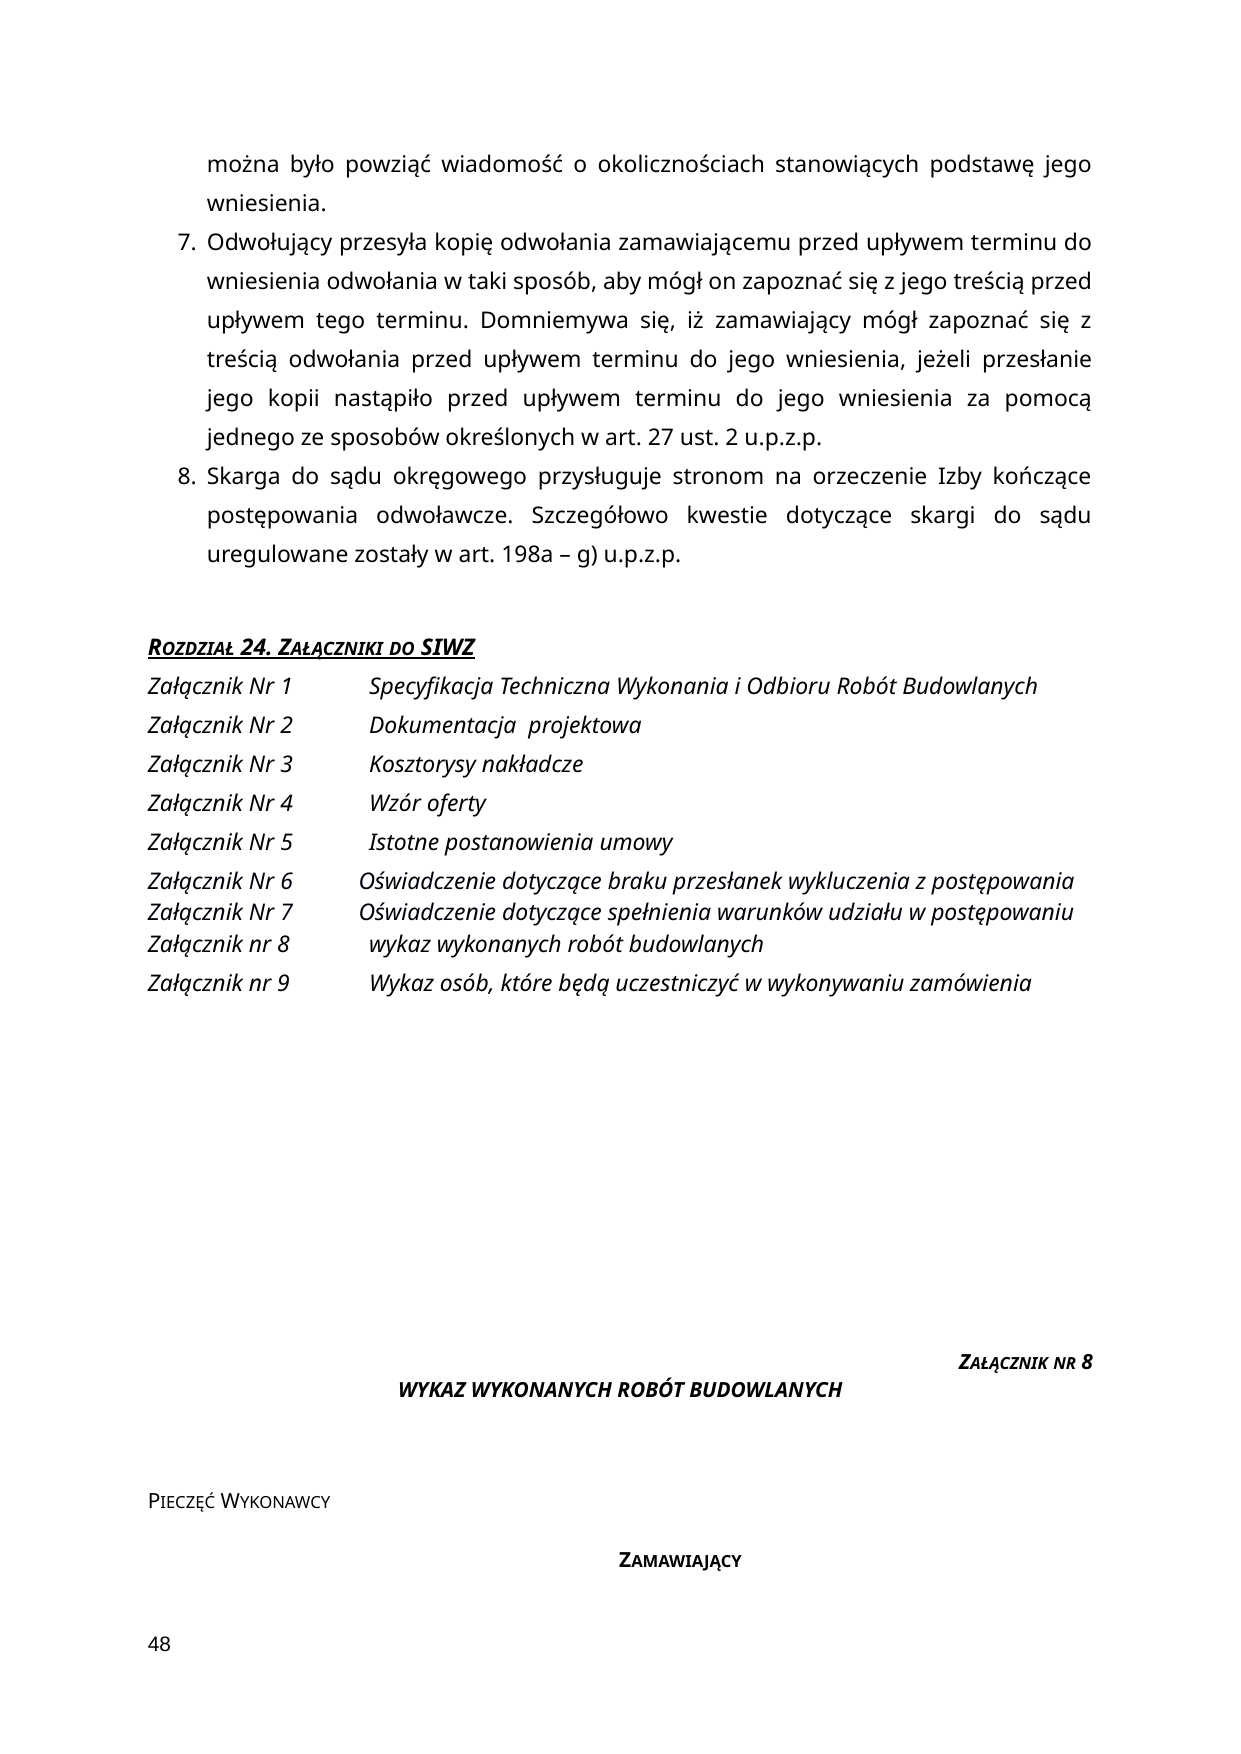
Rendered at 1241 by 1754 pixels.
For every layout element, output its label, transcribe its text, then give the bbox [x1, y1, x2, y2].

subtitle Załącznik nr 8 [148, 1347, 1093, 1375]
list Skarga do sądu okręgowego przysługuje stronom na orzeczenie Izby kończące postępowania odwoławcze. Szczegółowo kwestie dotyczące skargi do sądu uregulowane zostały w art. 198a – g) u.p.z.p. [177, 460, 1093, 569]
list Odwołujący przesyła kopię odwołania zamawiającemu przed upływem terminu do wniesienia odwołania w taki sposób, aby mógł on zapoznać się z jego treścią przed upływem tego terminu. Domniemywa się, iż zamawiający mógł zapoznać się z treścią odwołania przed upływem terminu do jego wniesienia, jeżeli przesłanie jego kopii nastąpiło przed upływem terminu do jego wniesienia za pomocą jednego ze sposobów określonych w art. 27 ust. 2 u.p.z.p. [177, 226, 1093, 452]
text Załącznik Nr 5 Istotne postanowienia umowy [148, 826, 1093, 857]
text Załącznik Nr 7 Oświadczenie dotyczące spełnienia warunków udziału w postępowaniu [148, 896, 1093, 928]
subtitle WYKAZ WYKONANYCH ROBÓT BUDOWLANYCH [148, 1375, 1093, 1404]
text Załącznik Nr 6 Oświadczenie dotyczące braku przesłanek wykluczenia z postępowania [148, 865, 1093, 896]
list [177, 148, 1093, 218]
text Pieczęć Wykonawcy [148, 1486, 1093, 1514]
text Załącznik Nr 1 Specyfikacja Techniczna Wykonania i Odbioru Robót Budowlanych [148, 670, 1093, 701]
text Załącznik Nr 2 Dokumentacja projektowa [148, 709, 1093, 740]
text Załącznik Nr 3 Kosztorysy nakładcze [148, 748, 1093, 779]
text Zamawiający [148, 1545, 1093, 1574]
text Załącznik nr 9 Wykaz osób, które będą uczestniczyć w wykonywaniu zamówienia [148, 967, 1093, 998]
subtitle Rozdział 24. Załączniki do SIWZ [148, 631, 1093, 662]
text Załącznik nr 8 wykaz wykonanych robót budowlanych [148, 928, 1093, 959]
text Załącznik Nr 4 Wzór oferty [148, 787, 1093, 818]
